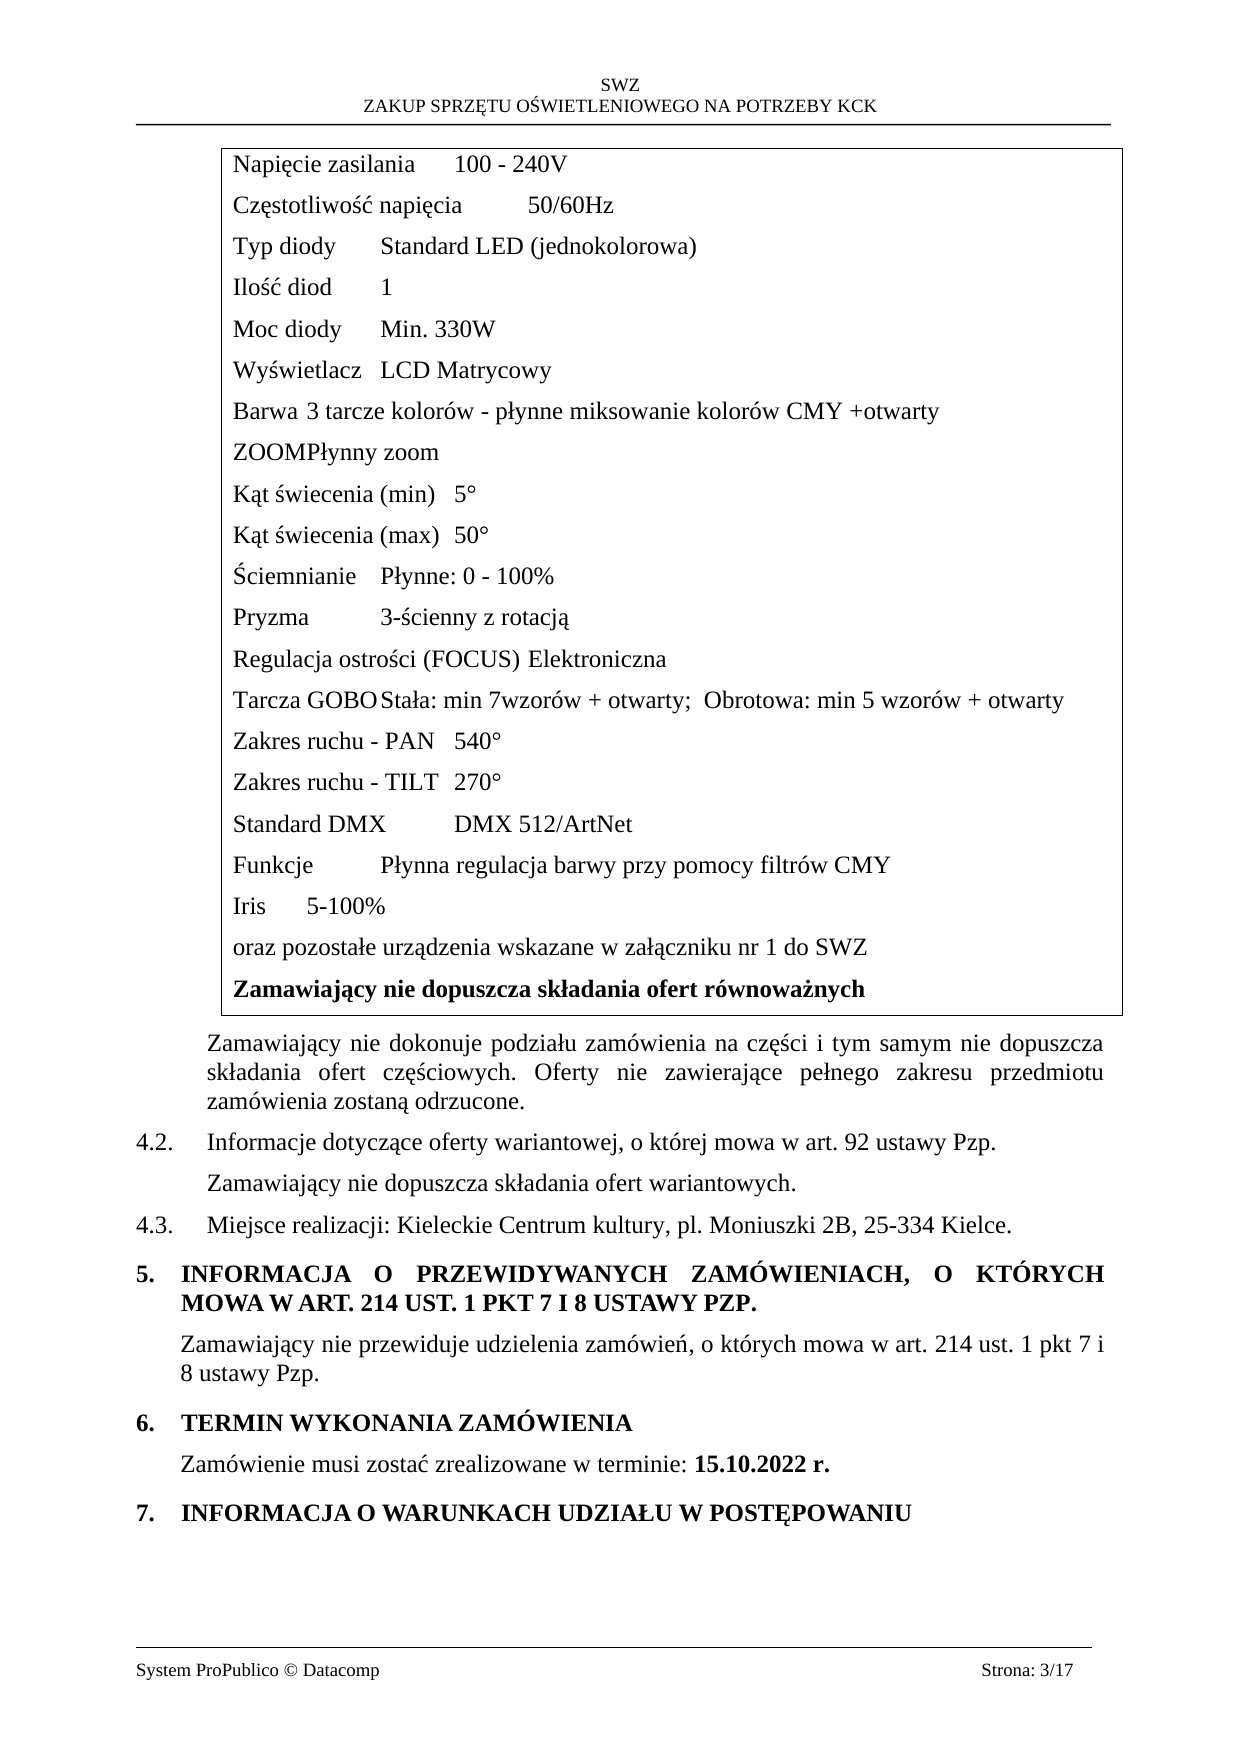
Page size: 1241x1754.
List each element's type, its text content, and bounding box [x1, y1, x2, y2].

subtitle Zamawiający nie dokonuje podziału zamówienia na części i tym samym nie dopuszcza składania ofert częściowych. Oferty nie zawierające pełnego zakresu przedmiotu zamówienia zostaną odrzucone. [207, 1028, 1104, 1115]
subtitle Miejsce realizacji: Kieleckie Centrum kultury, pl. Moniuszki 2B, 25-334 Kielce. [136, 1210, 1104, 1238]
subtitle Informacja o przewidywanych zamówieniach, o których mowa w art. 214 ust. 1 pkt 7 i 8 USTAWY PZP. [136, 1259, 1104, 1317]
subtitle Informacje dotyczące oferty wariantowej, o której mowa w art. 92 ustawy Pzp. [136, 1127, 1104, 1156]
subtitle Informacja o warunkach udziału w postępowaniu [136, 1498, 1104, 1527]
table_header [222, 149, 1122, 1015]
subtitle Termin wykonania zamówienia [136, 1408, 1104, 1436]
subtitle Zamówienie musi zostać zrealizowane w terminie: 15.10.2022 r. [180, 1449, 1104, 1478]
subtitle Zamawiający nie dopuszcza składania ofert wariantowych. [207, 1168, 1104, 1197]
subtitle Zamawiający nie przewiduje udzielenia zamówień, o których mowa w art. 214 ust. 1 pkt 7 i 8 ustawy Pzp. [180, 1329, 1104, 1387]
